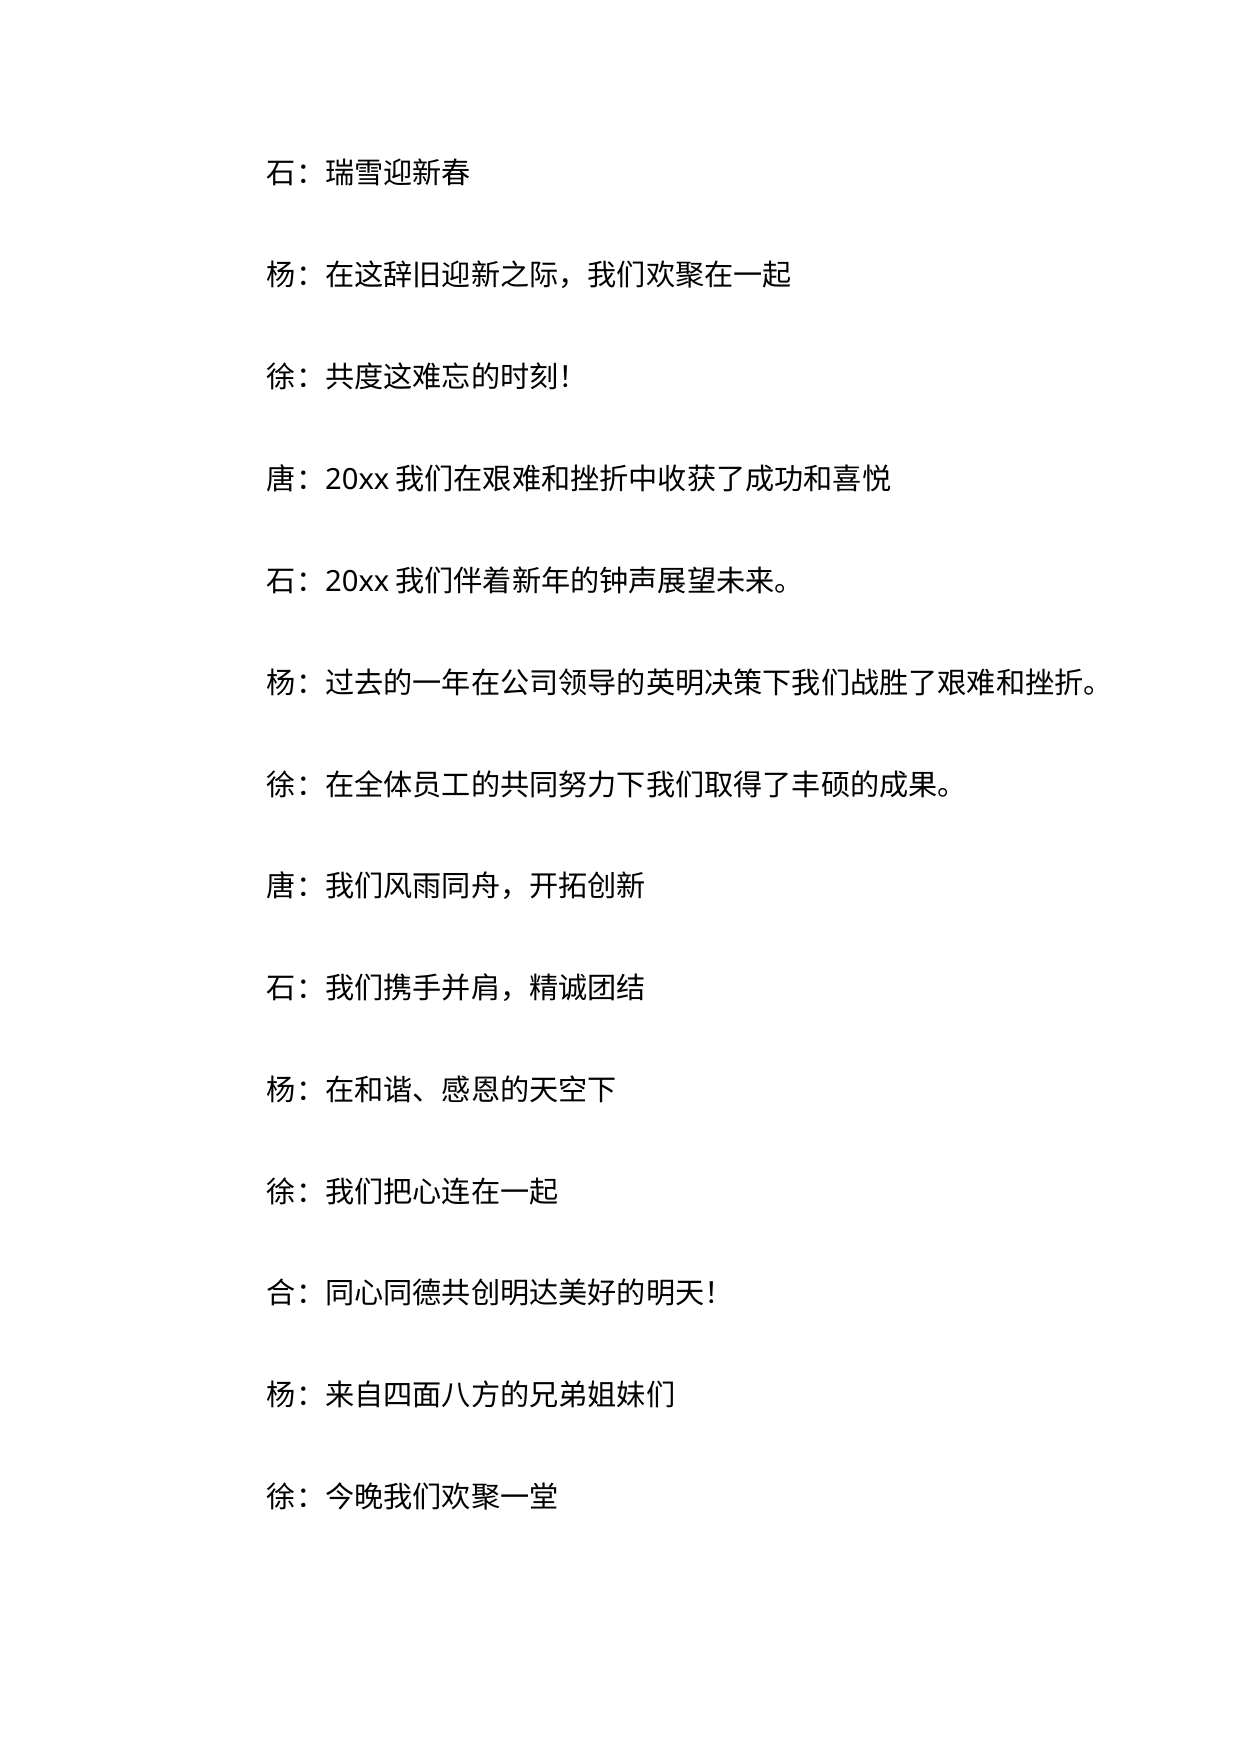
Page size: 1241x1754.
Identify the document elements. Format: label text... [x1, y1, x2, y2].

text 杨：在和谐、感恩的天空下 [150, 1066, 1090, 1109]
text 石：我们携手并肩，精诚团结 [150, 964, 1090, 1007]
text 石：20xx我们伴着新年的钟声展望未来。 [150, 557, 1090, 600]
text 唐：我们风雨同舟，开拓创新 [150, 863, 1090, 905]
text 徐：今晚我们欢聚一堂 [150, 1473, 1090, 1516]
text 徐：在全体员工的共同努力下我们取得了丰硕的成果。 [150, 761, 1090, 803]
text 石：瑞雪迎新春 [150, 150, 1090, 192]
text 徐：我们把心连在一起 [150, 1168, 1090, 1210]
text 杨：来自四面八方的兄弟姐妹们 [150, 1372, 1090, 1414]
text 合：同心同德共创明达美好的明天！ [150, 1270, 1090, 1312]
text 杨：过去的一年在公司领导的英明决策下我们战胜了艰难和挫折。 [150, 659, 1090, 702]
text 徐：共度这难忘的时刻！ [150, 353, 1090, 396]
text 唐：20xx我们在艰难和挫折中收获了成功和喜悦 [150, 455, 1090, 498]
text 杨：在这辞旧迎新之际，我们欢聚在一起 [150, 252, 1090, 294]
